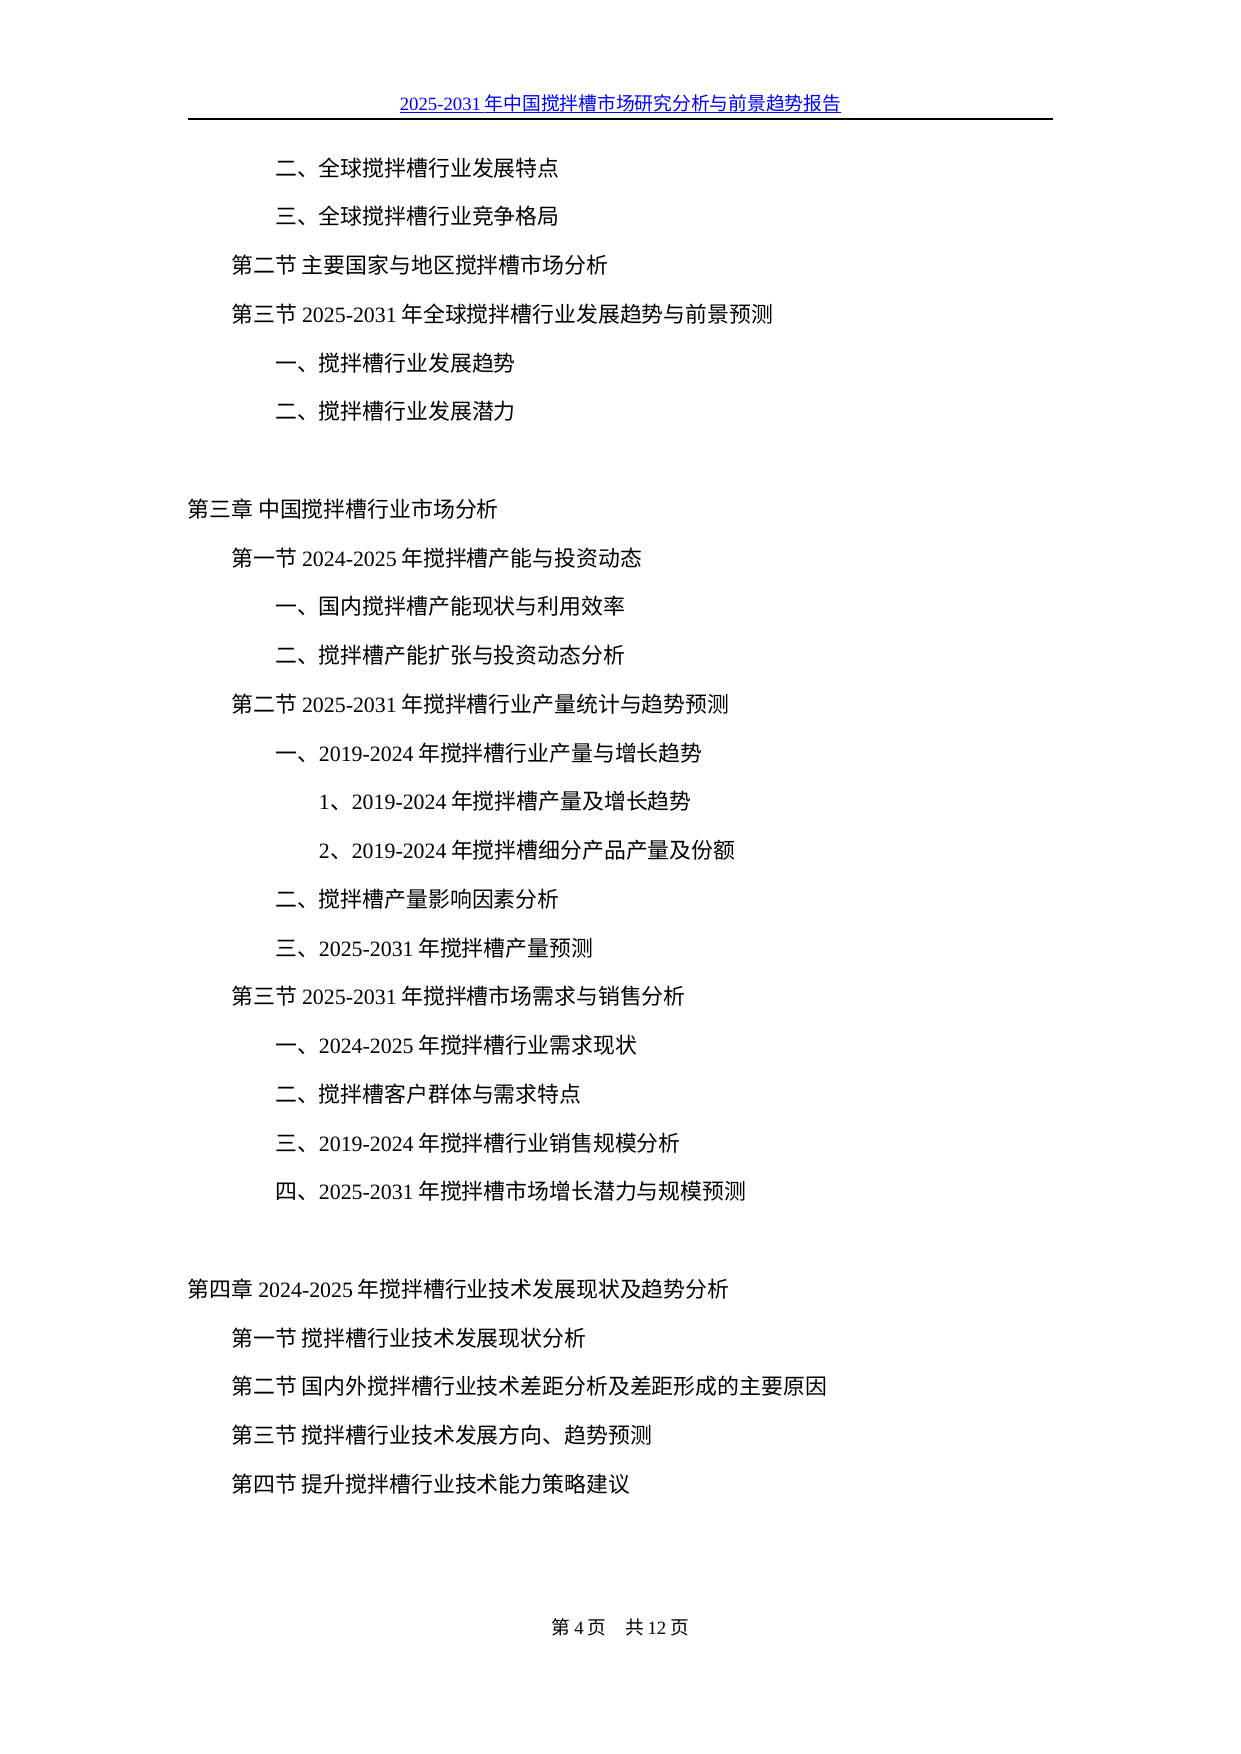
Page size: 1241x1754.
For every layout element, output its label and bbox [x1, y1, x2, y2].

text [187, 150, 1053, 1499]
